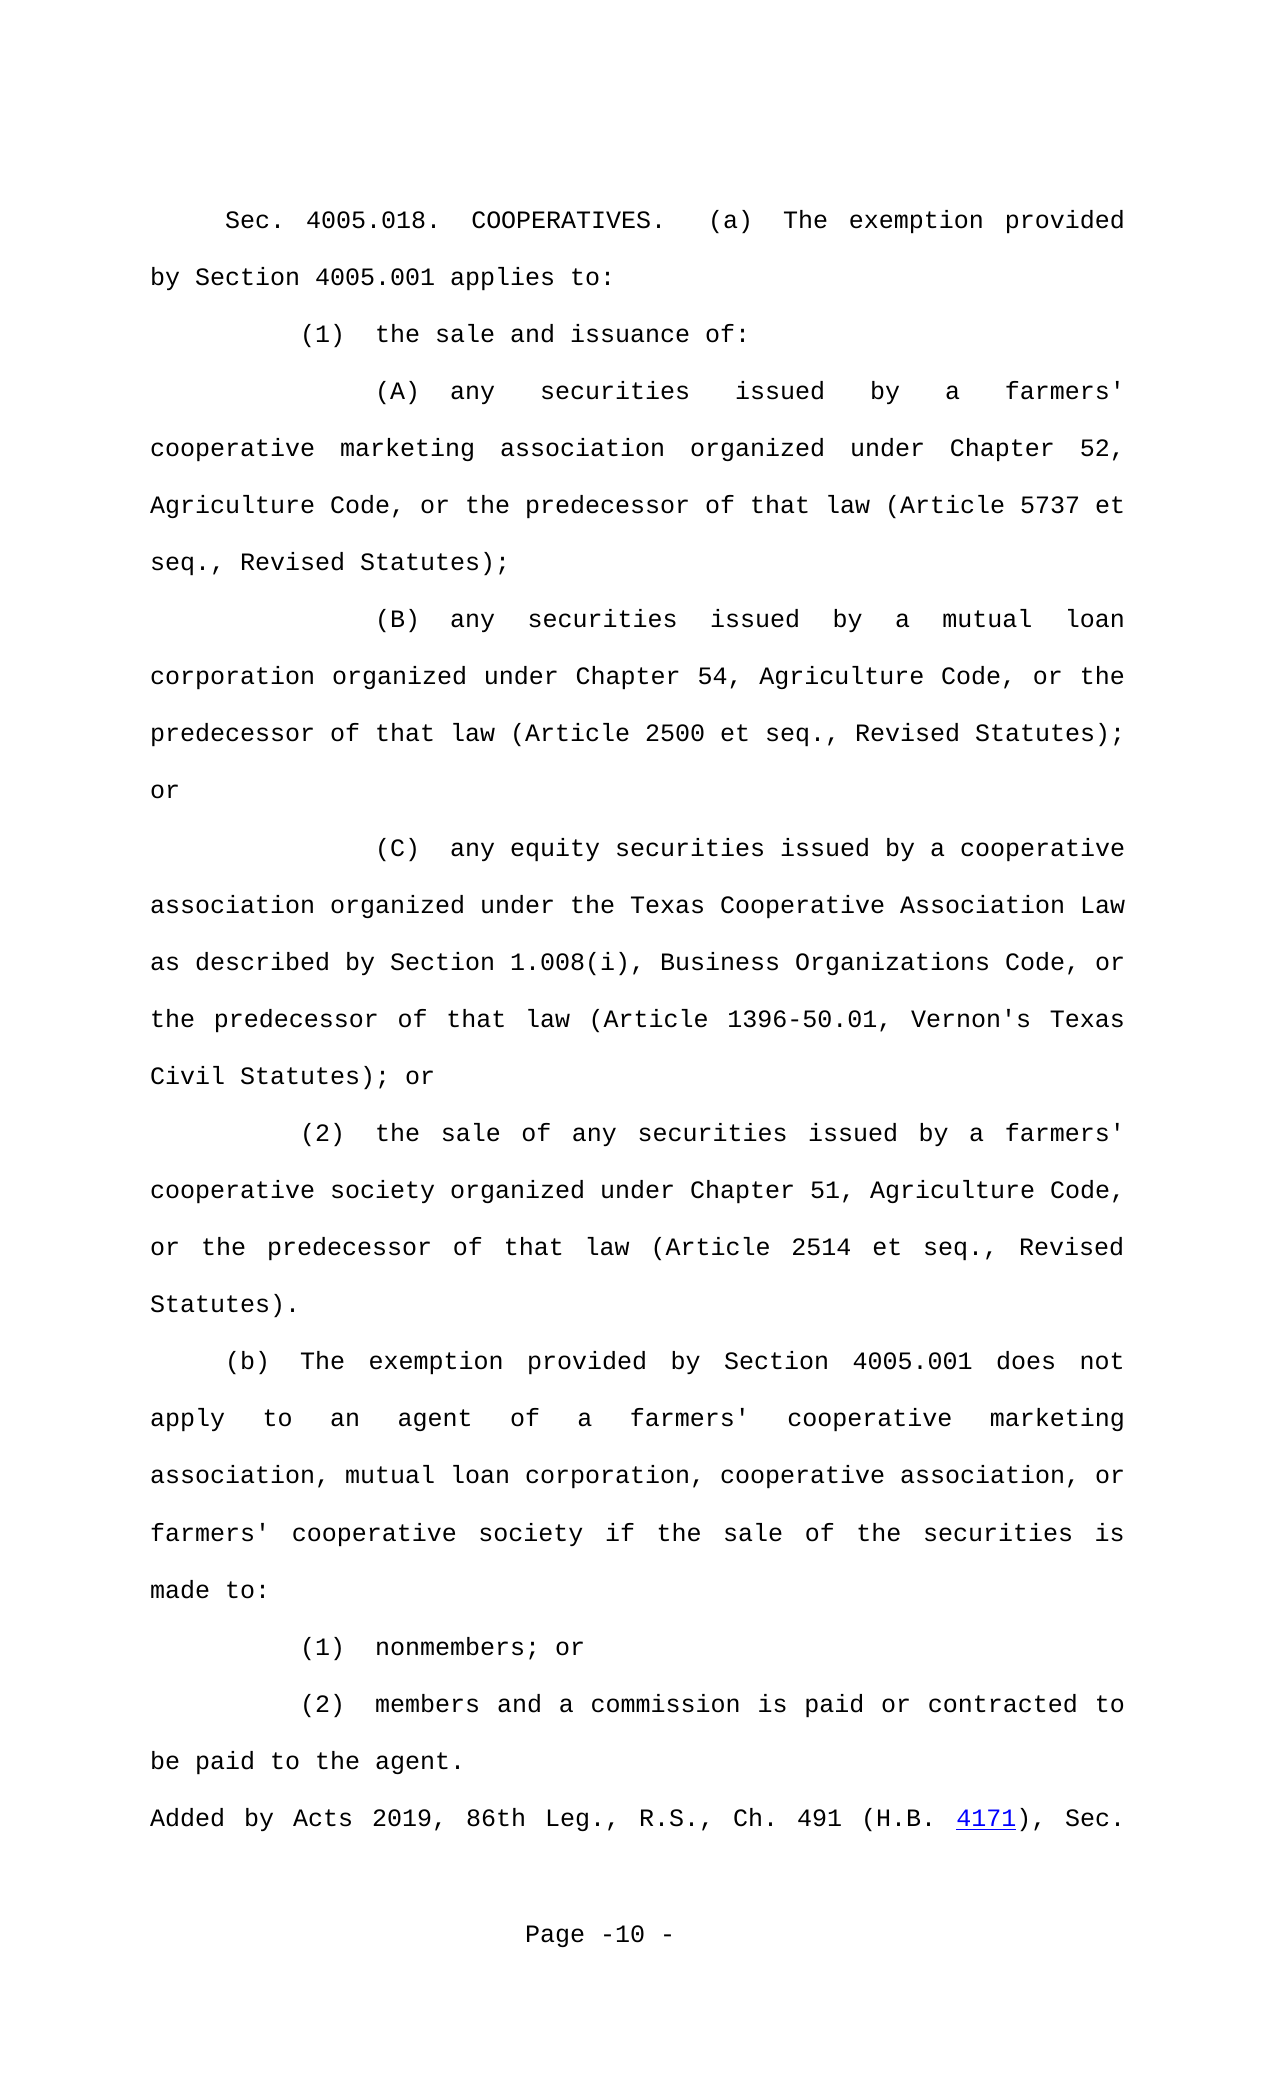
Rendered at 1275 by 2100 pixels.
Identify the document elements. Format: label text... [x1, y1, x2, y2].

text (A) any securities issued by a farmers' cooperative marketing association organized under Chapter 52, Agriculture Code, or the predecessor of that law (Article 5737 et seq., Revised Statutes); [150, 378, 1125, 578]
text (b) The exemption provided by Section 4005.001 does not apply to an agent of a farmers' cooperative marketing association, mutual loan corporation, cooperative association, or farmers' cooperative society if the sale of the securities is made to: [150, 1349, 1125, 1606]
text (B) any securities issued by a mutual loan corporation organized under Chapter 54, Agriculture Code, or the predecessor of that law (Article 2500 et seq., Revised Statutes); or [150, 607, 1125, 806]
text (2) the sale of any securities issued by a farmers' cooperative society organized under Chapter 51, Agriculture Code, or the predecessor of that law (Article 2514 et seq., Revised Statutes). [150, 1120, 1125, 1320]
text (1) nonmembers; or [150, 1634, 1125, 1663]
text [150, 1805, 1125, 1834]
text (2) members and a commission is paid or contracted to be paid to the agent. [150, 1691, 1125, 1777]
text (1) the sale and issuance of: [150, 321, 1125, 350]
text (C) any equity securities issued by a cooperative association organized under the Texas Cooperative Association Law as described by Section 1.008(i), Business Organizations Code, or the predecessor of that law (Article 1396-50.01, Vernon's Texas Civil Statutes); or [150, 835, 1125, 1092]
text Sec. 4005.018. COOPERATIVES. (a) The exemption provided by Section 4005.001 applies to: [150, 207, 1125, 293]
